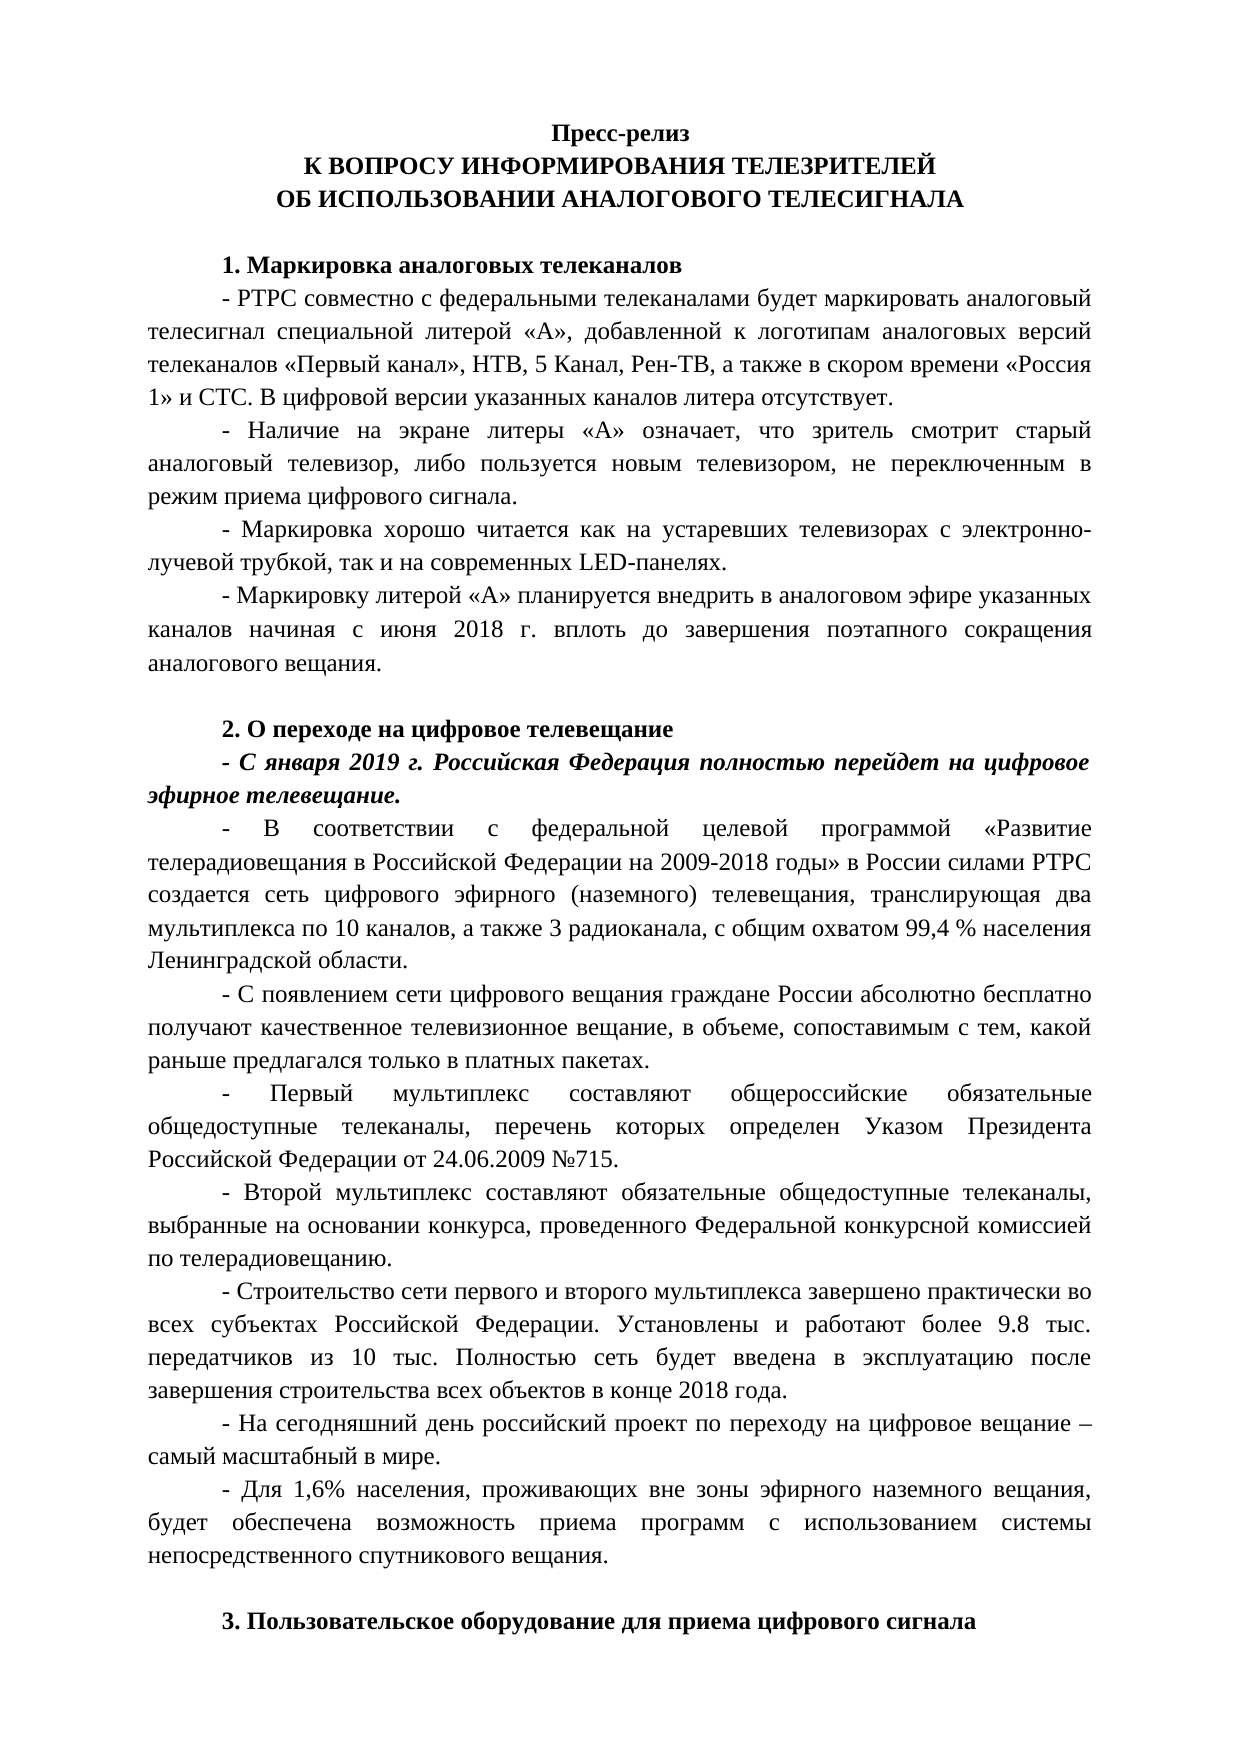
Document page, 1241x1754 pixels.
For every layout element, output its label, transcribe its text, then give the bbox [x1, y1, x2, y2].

text - Первый мультиплекс составляют общероссийские обязательные общедоступные телеканалы, перечень которых определен Указом Президента Российской Федерации от 24.06.2009 №715. [148, 1078, 1092, 1172]
text - С появлением сети цифрового вещания граждане России абсолютно бесплатно получают качественное телевизионное вещание, в объеме, сопоставимым с тем, какой раньше предлагался только в платных пакетах. [148, 979, 1092, 1073]
text - РТРС совместно с федеральными телеканалами будет маркировать аналоговый телесигнал специальной литерой «А», добавленной к логотипам аналоговых версий телеканалов «Первый канал», НТВ, 5 Канал, Рен-ТВ, а также в скором времени «Россия 1» и СТС. В цифровой версии указанных каналов литера отсутствует. [148, 283, 1092, 411]
text - Строительство сети первого и второго мультиплекса завершено практически во всех субъектах Российской Федерации. Установлены и работают более 9.8 тыс. передатчиков из 10 тыс. Полностью сеть будет введена в эксплуатацию после завершения строительства всех объектов в конце 2018 года. [148, 1276, 1092, 1404]
text - На сегодняшний день российский проект по переходу на цифровое вещание – самый масштабный в мире. [148, 1408, 1092, 1470]
text - Маркировку литерой «А» планируется внедрить в аналоговом эфире указанных каналов начиная с июня 2018 г. вплоть до завершения поэтапного сокращения аналогового вещания. [148, 580, 1092, 677]
text 1. Маркировка аналоговых телеканалов [148, 250, 1092, 279]
text - Для 1,6% населения, проживающих вне зоны эфирного наземного вещания, будет обеспечена возможность приема программ с использованием системы непосредственного спутникового вещания. [148, 1474, 1092, 1569]
text ОБ ИСПОЛЬЗОВАНИИ АНАЛОГОВОГО ТЕЛЕСИГНАЛА [148, 184, 1092, 213]
text 3. Пользовательское оборудование для приема цифрового сигнала [148, 1606, 1092, 1635]
text - C января 2019 г. Российская Федерация полностью перейдет на цифровое эфирное телевещание. [148, 747, 1092, 809]
text Пресс-релиз [148, 118, 1092, 147]
text 2. О переходе на цифровое телевещание [148, 714, 1092, 743]
text - Маркировка хорошо читается как на устаревших телевизорах с электронно-лучевой трубкой, так и на современных LED-панелях. [148, 514, 1092, 576]
text - В соответствии с федеральной целевой программой «Развитие телерадиовещания в Российской Федерации на 2009-2018 годы» в России силами РТРС создается сеть цифрового эфирного (наземного) телевещания, транслирующая два мультиплекса по 10 каналов, а также 3 радиоканала, с общим охватом 99,4 % населения Ленинградской области. [148, 813, 1092, 974]
text - Наличие на экране литеры «А» означает, что зритель смотрит старый аналоговый телевизор, либо пользуется новым телевизором, не переключенным в режим приема цифрового сигнала. [148, 415, 1092, 510]
text К ВОПРОСУ ИНФОРМИРОВАНИЯ ТЕЛЕЗРИТЕЛЕЙ [148, 151, 1092, 180]
text - Второй мультиплекс составляют обязательные общедоступные телеканалы, выбранные на основании конкурса, проведенного Федеральной конкурсной комиссией по телерадиовещанию. [148, 1177, 1092, 1272]
